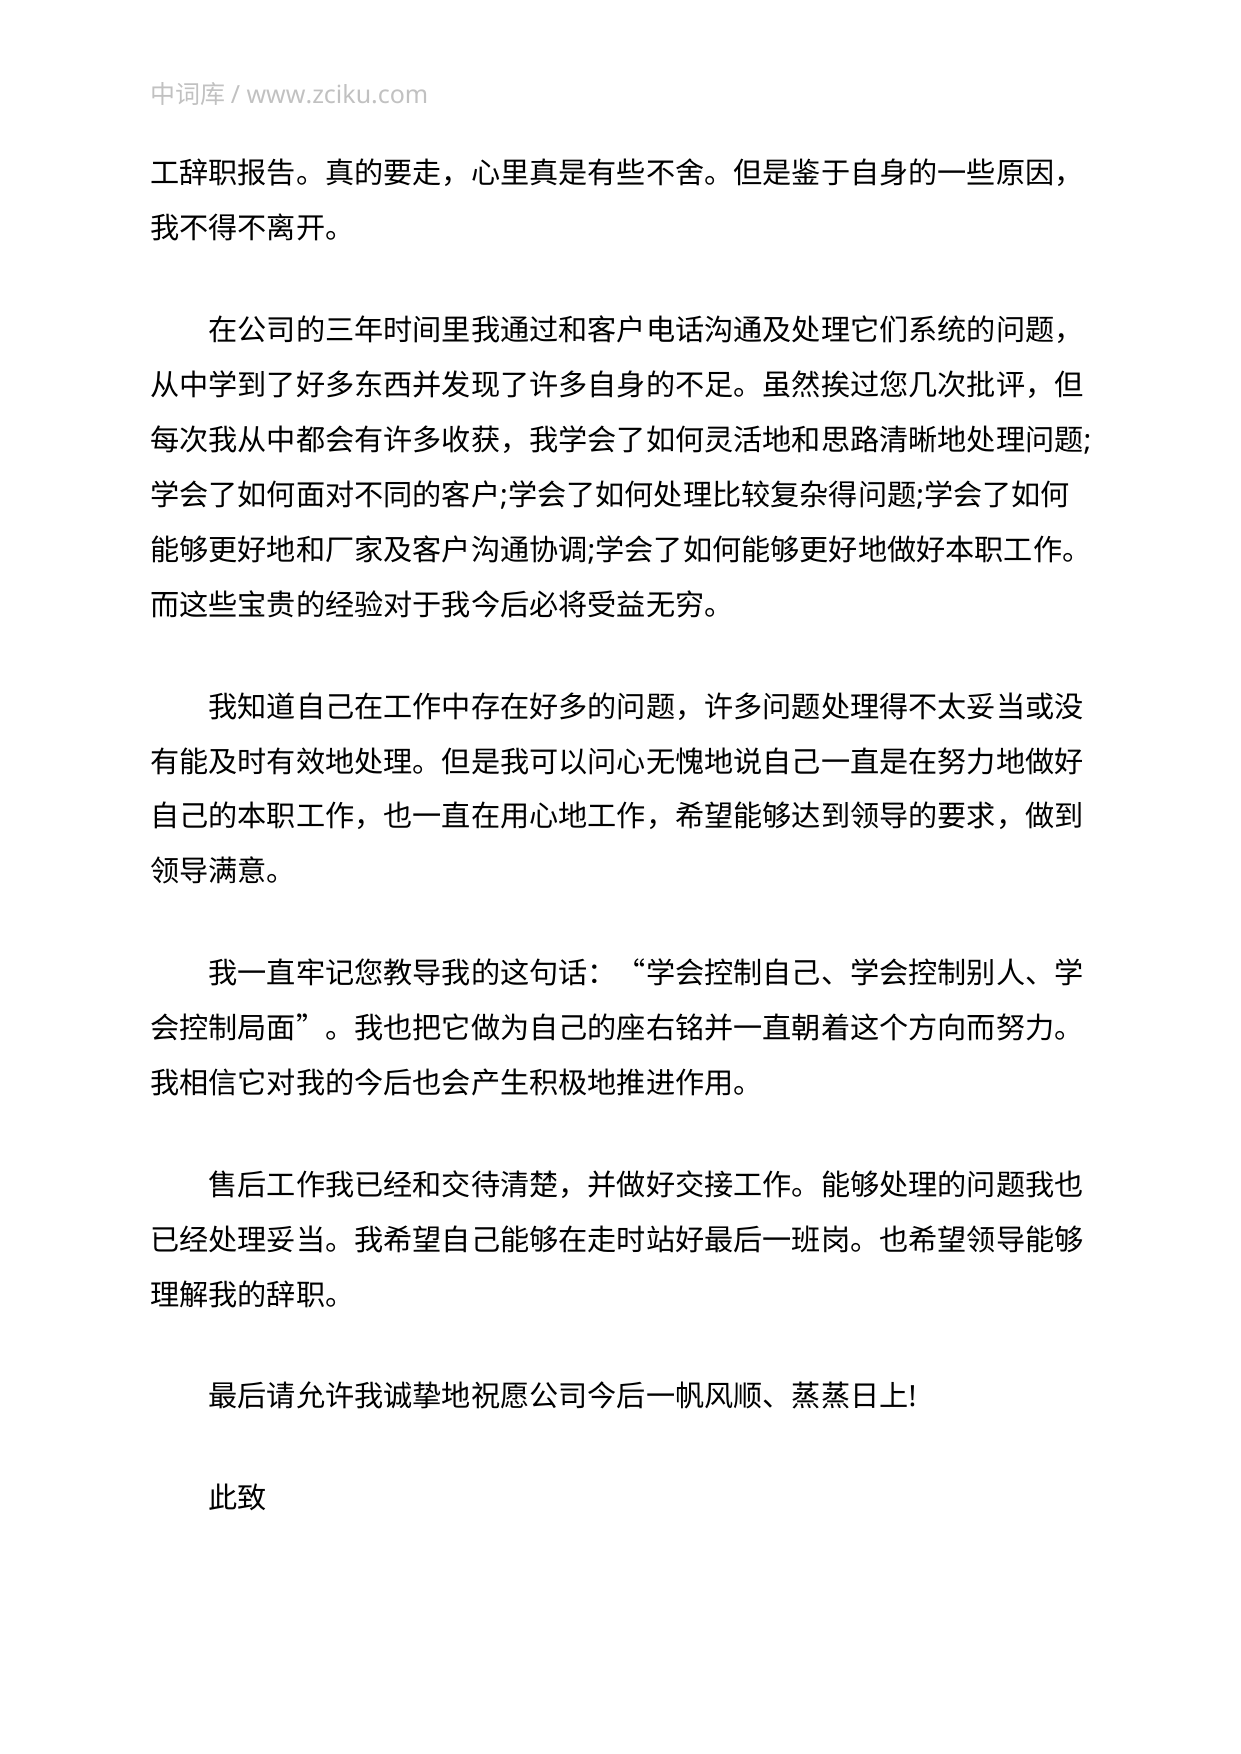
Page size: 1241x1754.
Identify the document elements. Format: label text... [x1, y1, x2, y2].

text 售后工作我已经和交待清楚，并做好交接工作。能够处理的问题我也已经处理妥当。我希望自己能够在走时站好最后一班岗。也希望领导能够理解我的辞职。 [150, 1161, 1090, 1313]
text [150, 150, 1090, 247]
text 最后请允许我诚挚地祝愿公司今后一帆风顺、蒸蒸日上! [150, 1373, 1090, 1415]
text 我一直牢记您教导我的这句话：“学会控制自己、学会控制别人、学会控制局面”。我也把它做为自己的座右铭并一直朝着这个方向而努力。我相信它对我的今后也会产生积极地推进作用。 [150, 950, 1090, 1102]
text 此致 [150, 1475, 1090, 1517]
text 我知道自己在工作中存在好多的问题，许多问题处理得不太妥当或没有能及时有效地处理。但是我可以问心无愧地说自己一直是在努力地做好自己的本职工作，也一直在用心地工作，希望能够达到领导的要求，做到领导满意。 [150, 683, 1090, 890]
text 在公司的三年时间里我通过和客户电话沟通及处理它们系统的问题，从中学到了好多东西并发现了许多自身的不足。虽然挨过您几次批评，但每次我从中都会有许多收获，我学会了如何灵活地和思路清晰地处理问题;学会了如何面对不同的客户;学会了如何处理比较复杂得问题;学会了如何能够更好地和厂家及客户沟通协调;学会了如何能够更好地做好本职工作。而这些宝贵的经验对于我今后必将受益无穷。 [150, 307, 1090, 624]
